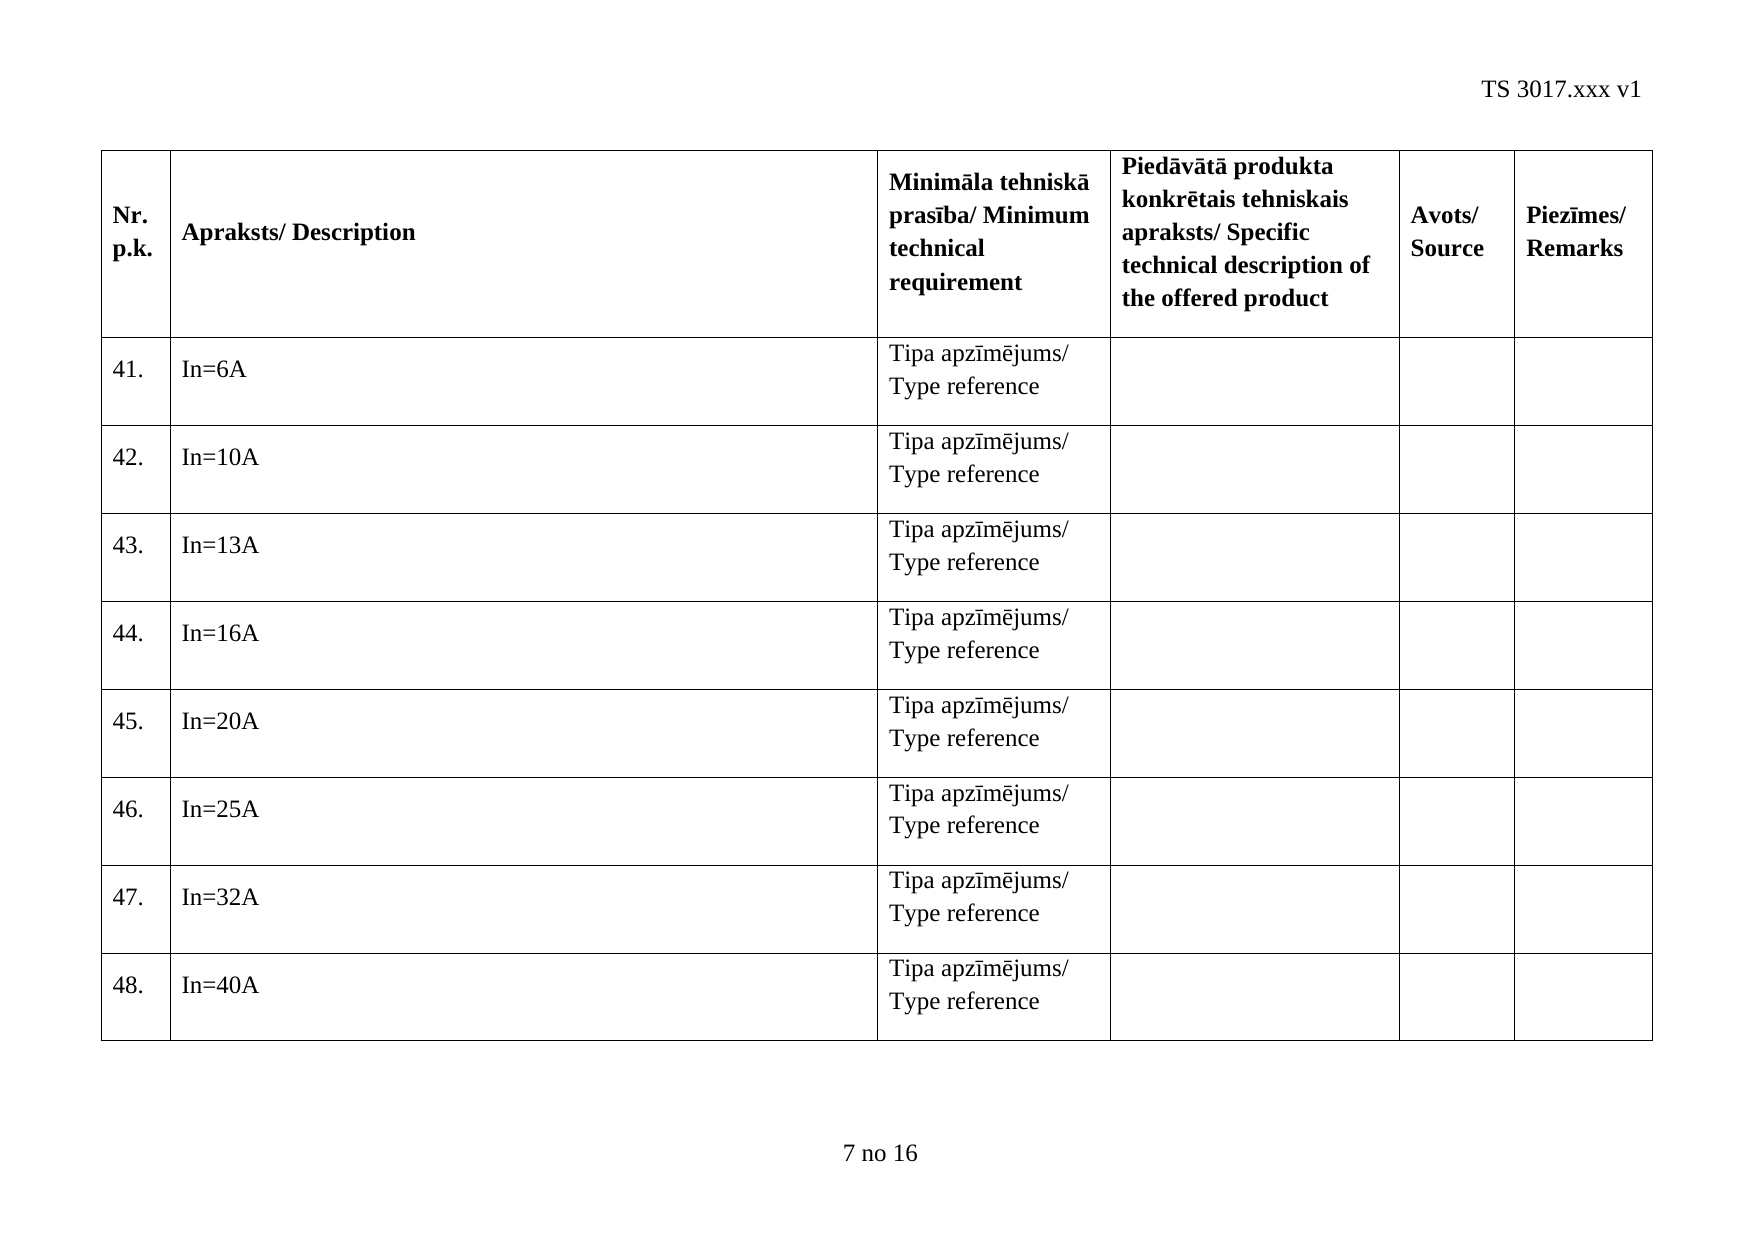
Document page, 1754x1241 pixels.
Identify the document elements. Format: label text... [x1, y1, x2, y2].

table_cell Tipa apzīmējums/ Type reference [878, 690, 1110, 777]
table_cell Tipa apzīmējums/ Type reference [878, 426, 1110, 513]
table_header Piezīmes/ Remarks [1515, 151, 1652, 337]
table_cell [1400, 514, 1514, 601]
table_cell [1515, 602, 1652, 689]
table_header Apraksts/ Description [171, 151, 877, 337]
table_cell In=40A [171, 954, 877, 1040]
table_cell In=32A [171, 866, 877, 952]
table_cell [1515, 866, 1652, 952]
table_cell [102, 778, 170, 864]
table_cell [1400, 690, 1514, 777]
table_cell In=25A [171, 778, 877, 864]
table_header Piedāvātā produkta konkrētais tehniskais apraksts/ Specific technical description of the offered product [1111, 151, 1399, 337]
table_cell In=16A [171, 602, 877, 689]
table_cell [1111, 690, 1399, 777]
table_cell [1400, 602, 1514, 689]
table_cell [102, 602, 170, 689]
table_cell [102, 426, 170, 513]
table_cell [1111, 338, 1399, 425]
table_header Nr. p.k. [102, 151, 170, 337]
table_cell [1515, 338, 1652, 425]
table_cell [1400, 954, 1514, 1040]
table_cell In=10A [171, 426, 877, 513]
table_cell [1111, 954, 1399, 1040]
table_cell In=20A [171, 690, 877, 777]
table_cell [1400, 338, 1514, 425]
table_cell Tipa apzīmējums/ Type reference [878, 866, 1110, 952]
table_cell [1515, 690, 1652, 777]
table_cell [1515, 954, 1652, 1040]
table_cell [1111, 602, 1399, 689]
table_cell [1515, 514, 1652, 601]
table_header Minimāla tehniskā prasība/ Minimum technical requirement [878, 151, 1110, 337]
table_cell Tipa apzīmējums/ Type reference [878, 602, 1110, 689]
table_cell [1400, 426, 1514, 513]
table_cell [1400, 778, 1514, 864]
table_cell [1515, 778, 1652, 864]
table_cell [1111, 426, 1399, 513]
table_cell Tipa apzīmējums/ Type reference [878, 514, 1110, 601]
table_cell [1400, 866, 1514, 952]
table_header Avots/ Source [1400, 151, 1514, 337]
table_cell Tipa apzīmējums/ Type reference [878, 338, 1110, 425]
table_cell Tipa apzīmējums/ Type reference [878, 954, 1110, 1040]
table_cell [102, 338, 170, 425]
table_cell In=6A [171, 338, 877, 425]
table_cell [102, 866, 170, 952]
table_cell [102, 954, 170, 1040]
table_cell Tipa apzīmējums/ Type reference [878, 778, 1110, 864]
table_cell In=13A [171, 514, 877, 601]
table_cell [1515, 426, 1652, 513]
table_cell [1111, 778, 1399, 864]
table_cell [1111, 866, 1399, 952]
table_cell [102, 514, 170, 601]
table_cell [1111, 514, 1399, 601]
table_cell [102, 690, 170, 777]
